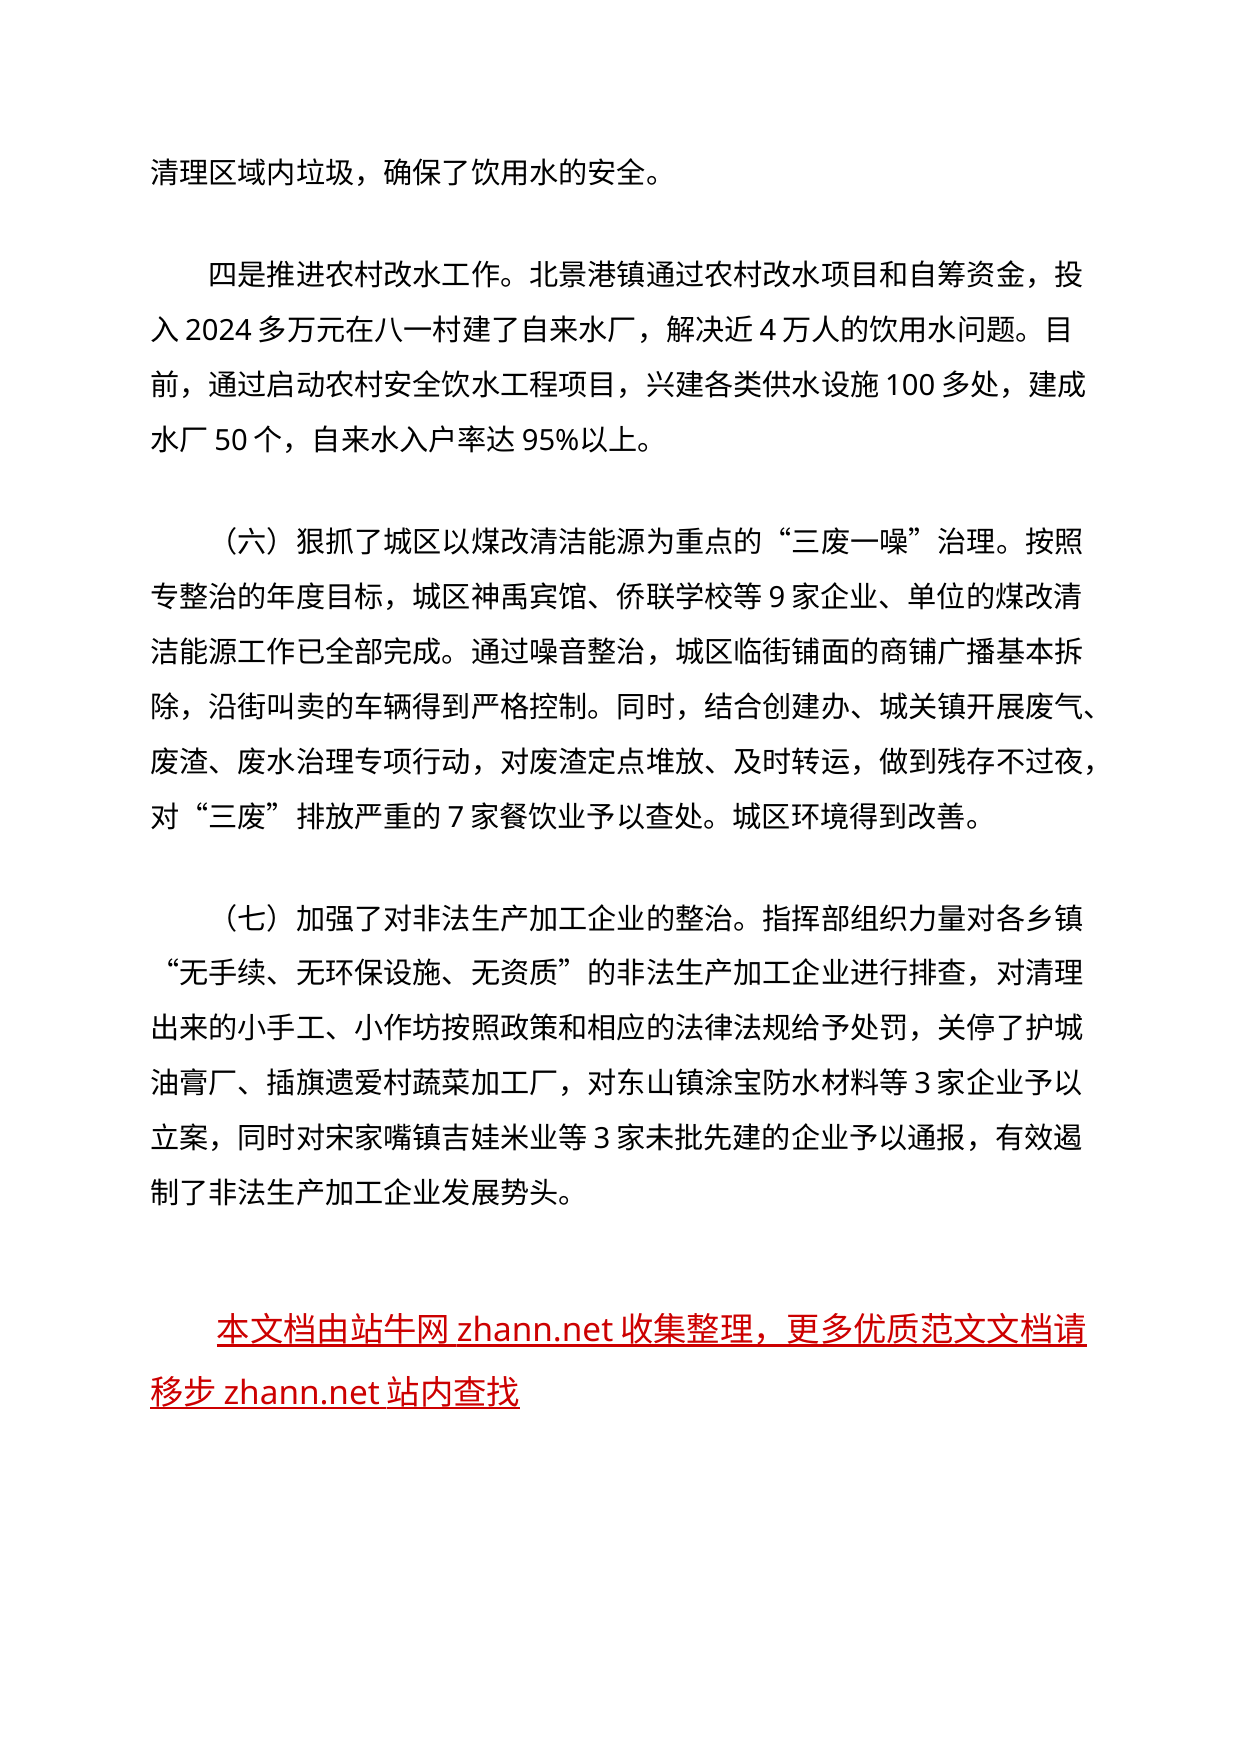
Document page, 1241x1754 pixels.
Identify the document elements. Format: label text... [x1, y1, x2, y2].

text （六）狠抓了城区以煤改清洁能源为重点的“三废一噪”治理。按照专整治的年度目标，城区神禹宾馆、侨联学校等9家企业、单位的煤改清洁能源工作已全部完成。通过噪音整治，城区临街铺面的商铺广播基本拆除，沿街叫卖的车辆得到严格控制。同时，结合创建办、城关镇开展废气、废渣、废水治理专项行动，对废渣定点堆放、及时转运，做到残存不过夜，对“三废”排放严重的7家餐饮业予以查处。城区环境得到改善。 [150, 519, 1090, 836]
text （七）加强了对非法生产加工企业的整治。指挥部组织力量对各乡镇“无手续、无环保设施、无资质”的非法生产加工企业进行排查，对清理出来的小手工、小作坊按照政策和相应的法律法规给予处罚，关停了护城油膏厂、插旗遗爱村蔬菜加工厂，对东山镇涂宝防水材料等3家企业予以立案，同时对宋家嘴镇吉娃米业等3家未批先建的企业予以通报，有效遏制了非法生产加工企业发展势头。 [150, 895, 1090, 1212]
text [150, 150, 1090, 192]
text 本文档由站牛网zhann.net收集整理，更多优质范文文档请移步zhann.net站内查找 [150, 1303, 1090, 1414]
text 四是推进农村改水工作。北景港镇通过农村改水项目和自筹资金，投入2024多万元在八一村建了自来水厂，解决近4万人的饮用水问题。目前，通过启动农村安全饮水工程项目，兴建各类供水设施100多处，建成水厂50个，自来水入户率达95%以上。 [150, 252, 1090, 459]
